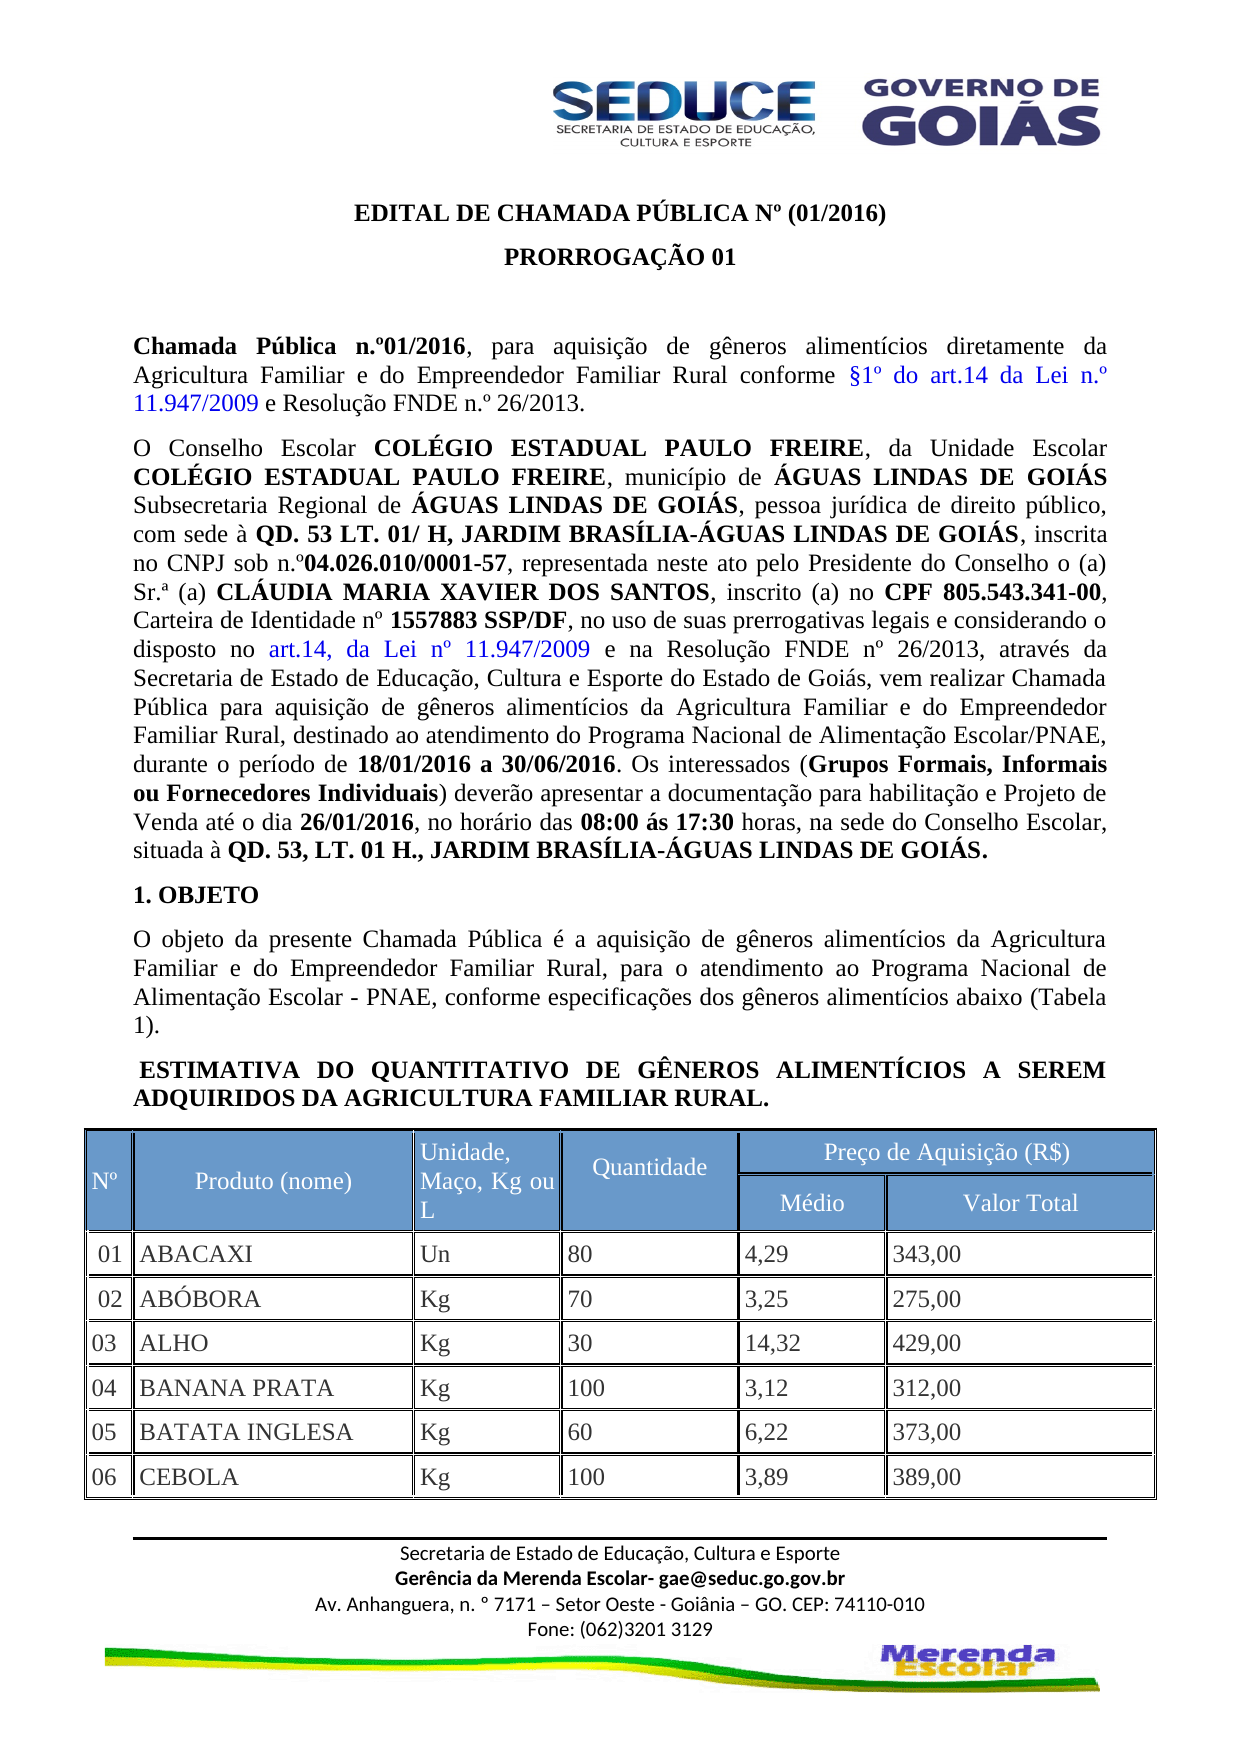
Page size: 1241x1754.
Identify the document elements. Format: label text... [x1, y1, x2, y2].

table_cell 3,12 [740, 1367, 884, 1408]
table_cell 389,00 [886, 1452, 1154, 1497]
text Chamada Pública n.º01/2016, para aquisição de gêneros alimentícios diretamente da Agricultura Familiar e do Empreendedor Familiar Rural conforme §1º do art.14 da Lei n.º 11.947/2009 e Resolução FNDE n.º 26/2013. [133, 331, 1107, 417]
text ESTIMATIVA DO QUANTITATIVO DE GÊNEROS ALIMENTÍCIOS A SEREM ADQUIRIDOS DA AGRICULTURA FAMILIAR RURAL. [133, 1055, 1107, 1112]
table_cell CEBOLA [133, 1456, 413, 1497]
table_cell ABACAXI [135, 1233, 412, 1274]
text EDITAL DE CHAMADA PÚBLICA Nº (01/2016) [133, 198, 1107, 227]
table_cell Kg [415, 1367, 559, 1408]
table_cell 343,00 [886, 1230, 1155, 1274]
table_cell Kg [415, 1322, 559, 1363]
table_cell 05 [85, 1408, 133, 1452]
text PRORROGAÇÃO 01 [133, 242, 1107, 271]
table_cell 70 [563, 1278, 737, 1319]
table_cell ALHO [135, 1322, 412, 1363]
text O objeto da presente Chamada Pública é a aquisição de gêneros alimentícios da Agricultura Familiar e do Empreendedor Familiar Rural, para o atendimento ao Programa Nacional de Alimentação Escolar - PNAE, conforme especificações dos gêneros alimentícios abaixo (Tabela 1). [133, 924, 1107, 1039]
table_cell 14,32 [740, 1322, 884, 1363]
picture [552, 73, 1108, 154]
table_cell Un [415, 1233, 559, 1274]
table_cell Kg [415, 1278, 559, 1319]
table_cell 100 [561, 1456, 738, 1497]
table_cell 03 [85, 1319, 133, 1363]
table_cell ABÓBORA [135, 1278, 412, 1319]
table_cell 373,00 [886, 1408, 1155, 1452]
table_cell 275,00 [888, 1274, 1154, 1319]
table_cell Kg [415, 1411, 559, 1452]
table_cell 04 [87, 1363, 131, 1408]
table_cell 429,00 [886, 1319, 1155, 1363]
table_cell 06 [87, 1452, 133, 1497]
table_cell 30 [563, 1322, 737, 1363]
table_header Unidade, Maço, Kg ou L [414, 1130, 561, 1230]
table_cell 100 [563, 1367, 737, 1408]
text 1. OBJETO [133, 880, 1107, 908]
table_cell 80 [563, 1233, 737, 1274]
table_cell BATATA INGLESA [135, 1411, 412, 1452]
table_cell BANANA PRATA [135, 1367, 412, 1408]
table_cell 3,89 [738, 1452, 886, 1497]
table_cell 4,29 [740, 1233, 884, 1274]
table_header Quantidade [561, 1131, 738, 1230]
text O Conselho Escolar COLÉGIO ESTADUAL PAULO FREIRE, da Unidade Escolar COLÉGIO ESTADUAL PAULO FREIRE, município de ÁGUAS LINDAS DE GOIÁS Subsecretaria Regional de ÁGUAS LINDAS DE GOIÁS, pessoa jurídica de direito público, com sede à QD. 53 LT. 01/ H, JARDIM BRASÍLIA-ÁGUAS LINDAS DE GOIÁS, inscrita no CNPJ sob n.º04.026.010/0001-57, representada neste ato pelo Presidente do Conselho o (a) Sr.ª (a) CLÁUDIA MARIA XAVIER DOS SANTOS, inscrito (a) no CPF 805.543.341-00, Carteira de Identidade nº 1557883 SSP/DF, no uso de suas prerrogativas legais e considerando o disposto no art.14, da Lei nº 11.947/2009 e na Resolução FNDE nº 26/2013, através da Secretaria de Estado de Educação, Cultura e Esporte do Estado de Goiás, vem realizar Chamada Pública para aquisição de gêneros alimentícios da Agricultura Familiar e do Empreendedor Familiar Rural, destinado ao atendimento do Programa Nacional de Alimentação Escolar/PNAE, durante o período de 18/01/2016 a 30/06/2016. Os interessados (Grupos Formais, Informais ou Fornecedores Individuais) deverão apresentar a documentação para habilitação e Projeto de Venda até o dia 26/01/2016, no horário das 08:00 ás 17:30 horas, na sede do Conselho Escolar, situada à QD. 53, LT. 01 H., JARDIM BRASÍLIA-ÁGUAS LINDAS DE GOIÁS. [133, 433, 1107, 864]
table_cell 312,00 [888, 1363, 1154, 1408]
table_cell Médio [740, 1176, 884, 1230]
table_header Produto (nome) [133, 1131, 413, 1230]
table_cell 01 [85, 1230, 133, 1274]
table_header Nº [87, 1130, 133, 1230]
table_cell 3,25 [740, 1278, 884, 1319]
table_cell Kg [414, 1452, 561, 1497]
table_cell Valor Total [888, 1172, 1154, 1230]
table_header Preço de Aquisição (R$) [738, 1131, 1154, 1172]
table_cell 02 [87, 1274, 131, 1319]
table_cell 6,22 [740, 1411, 884, 1452]
table_cell 60 [563, 1411, 737, 1452]
